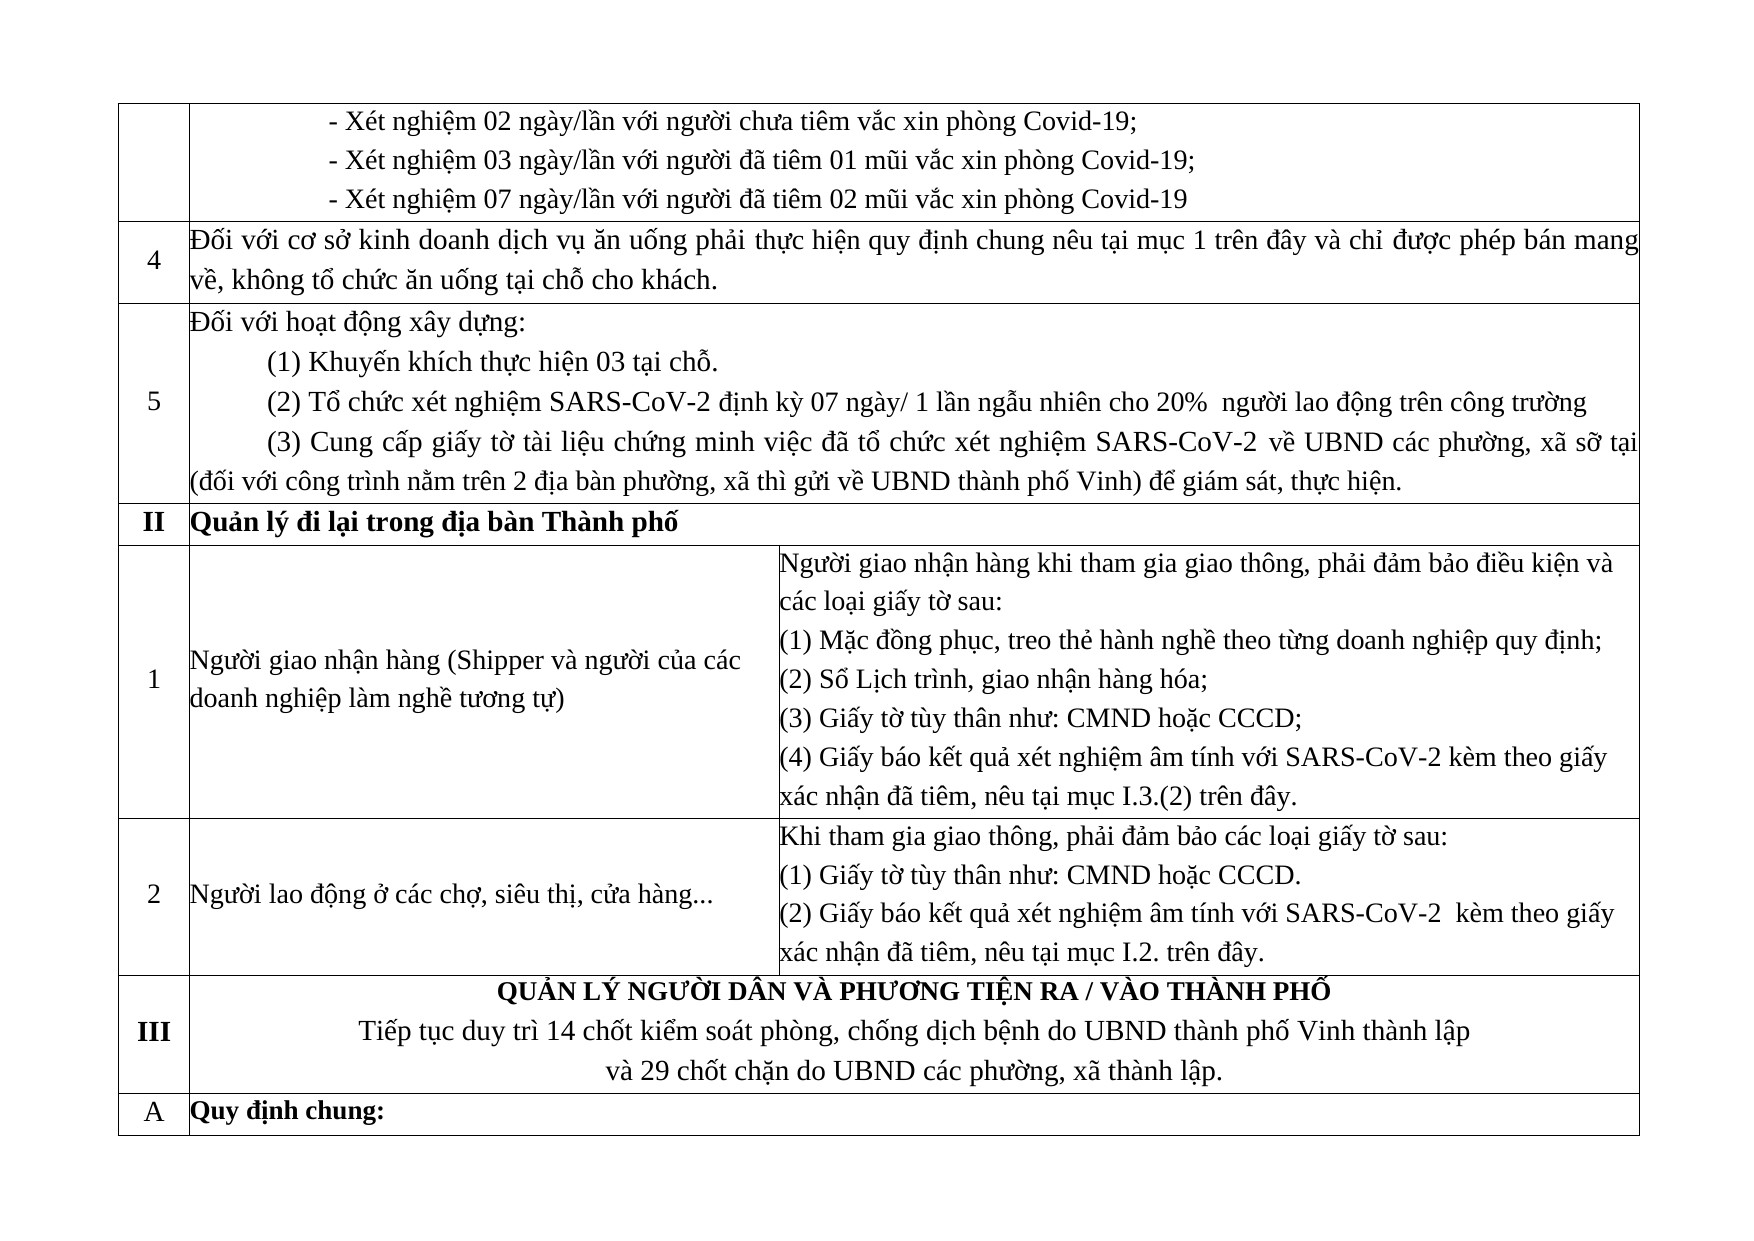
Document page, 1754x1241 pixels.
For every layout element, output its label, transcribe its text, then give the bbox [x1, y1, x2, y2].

table_cell II [119, 504, 189, 544]
table_cell Người giao nhận hàng khi tham gia giao thông, phải đảm bảo điều kiện và các loại giấy tờ sau: (1) Mặc đồng phục, treo thẻ hành nghề theo từng doanh nghiệp quy định; (2) Sổ Lịch trình, giao nhận hàng hóa; (3) Giấy tờ tùy thân như: CMND hoặc CCCD; (4) Giấy báo kết quả xét nghiệm âm tính với SARS-CoV-2 kèm theo giấy xác nhận đã tiêm, nêu tại mục I.3.(2) trên đây. [780, 546, 1639, 818]
table_cell Người lao động ở các chợ, siêu thị, cửa hàng... [190, 819, 779, 974]
table_cell 4 [119, 222, 189, 303]
table_cell III [119, 976, 189, 1093]
table_cell Đối với hoạt động xây dựng: (1) Khuyến khích thực hiện 03 tại chỗ. (2) Tổ chức xét nghiệm SARS-CoV-2 định kỳ 07 ngày/ 1 lần ngẫu nhiên cho 20% người lao động trên công trường (3) Cung cấp giấy tờ tài liệu chứng minh việc đã tổ chức xét nghiệm SARS-CoV-2 về UBND các phường, xã sỡ tại (đối với công trình nằm trên 2 địa bàn phường, xã thì gửi về UBND thành phố Vinh) để giám sát, thực hiện. [190, 304, 1639, 503]
table_cell Đối với cơ sở kinh doanh dịch vụ ăn uống phải thực hiện quy định chung nêu tại mục 1 trên đây và chỉ được phép bán mang về, không tổ chức ăn uống tại chỗ cho khách. [190, 222, 1639, 303]
table_cell Quản lý đi lại trong địa bàn Thành phố [190, 504, 1639, 544]
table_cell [190, 104, 1639, 221]
table_cell 2 [119, 819, 189, 974]
table_cell 1 [119, 546, 189, 818]
table_cell 5 [119, 304, 189, 503]
table_cell Người giao nhận hàng (Shipper và người của các doanh nghiệp làm nghề tương tự) [190, 546, 779, 818]
table_cell QUẢN LÝ NGƯỜI DÂN VÀ PHƯƠNG TIỆN RA / VÀO THÀNH PHỐ Tiếp tục duy trì 14 chốt kiểm soát phòng, chống dịch bệnh do UBND thành phố Vinh thành lập và 29 chốt chặn do UBND các phường, xã thành lập. [190, 976, 1639, 1093]
table_cell Khi tham gia giao thông, phải đảm bảo các loại giấy tờ sau: (1) Giấy tờ tùy thân như: CMND hoặc CCCD. (2) Giấy báo kết quả xét nghiệm âm tính với SARS-CoV-2 kèm theo giấy xác nhận đã tiêm, nêu tại mục I.2. trên đây. [780, 819, 1639, 974]
table_cell 3 [119, 104, 189, 221]
table_cell A [119, 1094, 189, 1134]
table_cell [190, 1094, 1639, 1134]
